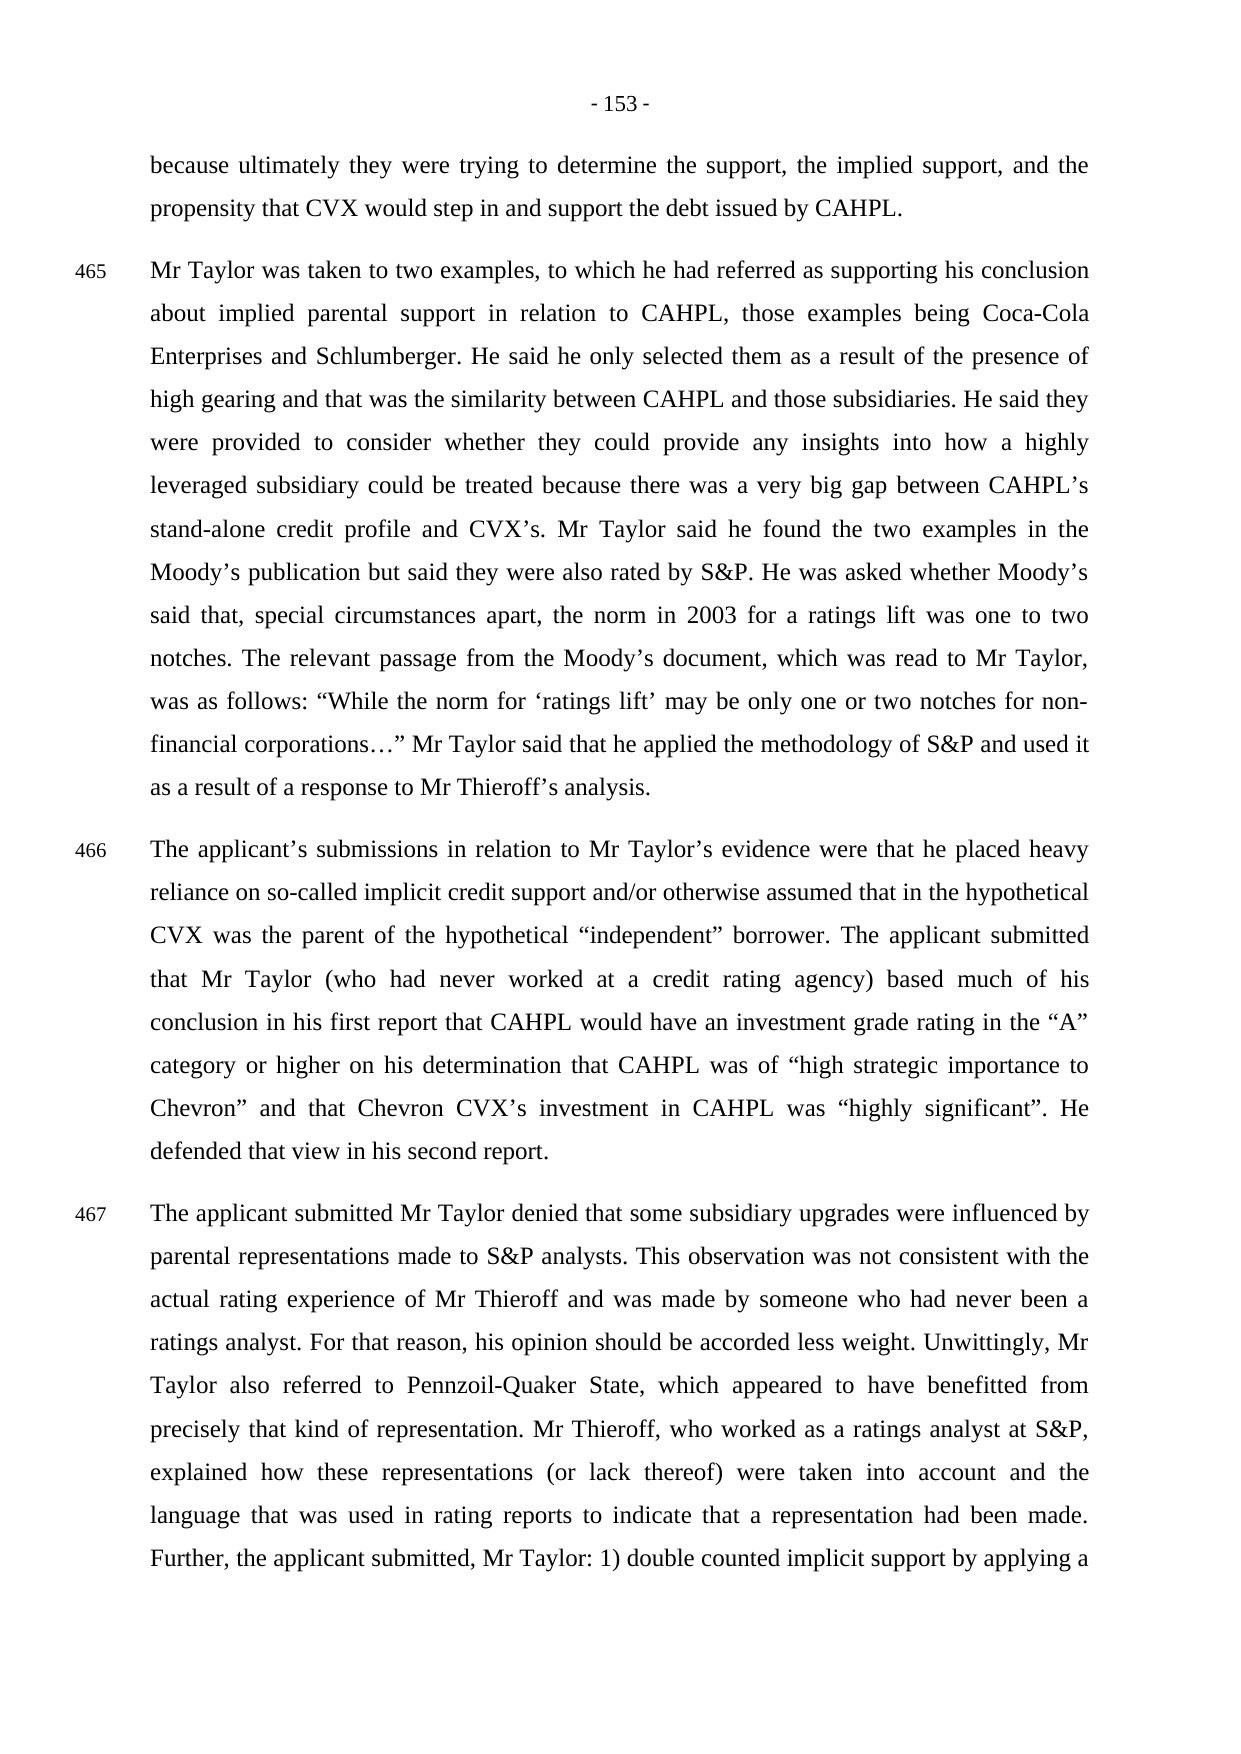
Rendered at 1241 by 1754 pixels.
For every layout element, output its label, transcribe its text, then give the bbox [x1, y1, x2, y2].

text The applicant’s submissions in relation to Mr Taylor’s evidence were that he placed heavy reliance on so-called implicit credit support and/or otherwise assumed that in the hypothetical CVX was the parent of the hypothetical “independent” borrower. The applicant submitted that Mr Taylor (who had never worked at a credit rating agency) based much of his conclusion in his first report that CAHPL would have an investment grade rating in the “A” category or higher on his determination that CAHPL was of “high strategic importance to Chevron” and that Chevron CVX’s investment in CAHPL was “highly significant”. He defended that view in his second report. [75, 834, 1090, 1165]
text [75, 150, 1090, 222]
text Mr Taylor was taken to two examples, to which he had referred as supporting his conclusion about implied parental support in relation to CAHPL, those examples being Coca-Cola Enterprises and Schlumberger. He said he only selected them as a result of the presence of high gearing and that was the similarity between CAHPL and those subsidiaries. He said they were provided to consider whether they could provide any insights into how a highly leveraged subsidiary could be treated because there was a very big gap between CAHPL’s stand-alone credit profile and CVX’s. Mr Taylor said he found the two examples in the Moody’s publication but said they were also rated by S&P. He was asked whether Moody’s said that, special circumstances apart, the norm in 2003 for a ratings lift was one to two notches. The relevant passage from the Moody’s document, which was read to Mr Taylor, was as follows: “While the norm for ‘ratings lift’ may be only one or two notches for non-financial corporations…” Mr Taylor said that he applied the methodology of S&P and used it as a result of a response to Mr Thieroff’s analysis. [75, 255, 1090, 801]
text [75, 1198, 1090, 1572]
